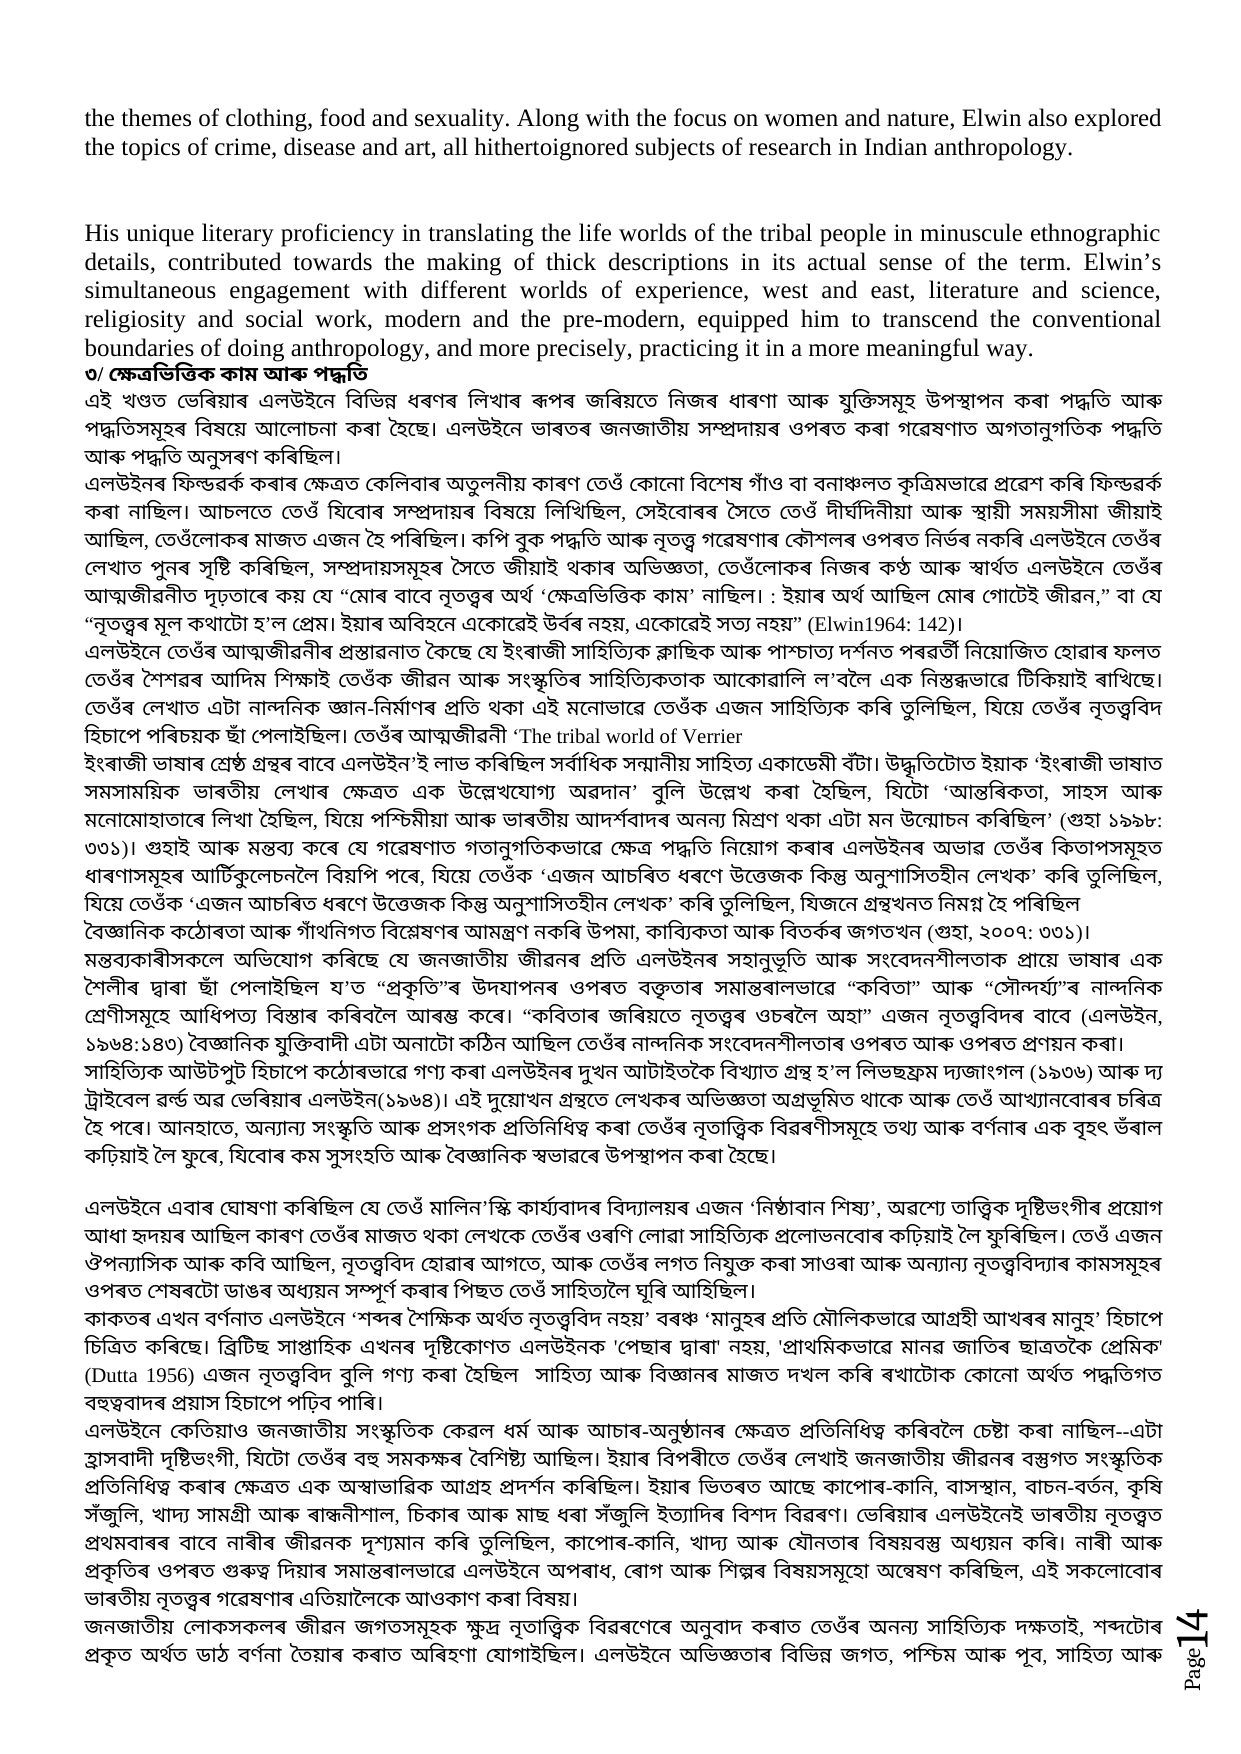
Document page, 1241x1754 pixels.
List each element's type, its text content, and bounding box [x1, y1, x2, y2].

text ইংৰাজী ভাষাৰ শ্ৰেষ্ঠ গ্ৰন্থৰ বাবে এলউইন’ই লাভ কৰিছিল সৰ্বাধিক সন্মানীয় সাহিত্য একাডেমী বঁটা। উদ্ধৃতিটোত ইয়াক ‘ইংৰাজী ভাষাত সমসাময়িক ভাৰতীয় লেখাৰ ক্ষেত্ৰত এক উল্লেখযোগ্য অৱদান’ বুলি উল্লেখ কৰা হৈছিল, যিটো ‘আন্তৰিকতা, সাহস আৰু মনোমোহাতাৰে লিখা হৈছিল, যিয়ে পশ্চিমীয়া আৰু ভাৰতীয় আদৰ্শবাদৰ অনন্য মিশ্ৰণ থকা এটা মন উন্মোচন কৰিছিল’ (গুহা ১৯৯৮: ৩৩১)। গুহাই আৰু মন্তব্য কৰে যে গৱেষণাত গতানুগতিকভাৱে ক্ষেত্ৰ পদ্ধতি নিয়োগ কৰাৰ এলউইনৰ অভাৱ তেওঁৰ কিতাপসমূহত ধাৰণাসমূহৰ আৰ্টিকুলেচনলৈ বিয়পি পৰে, যিয়ে তেওঁক ‘এজন আচৰিত ধৰণে উত্তেজক কিন্তু অনুশাসিতহীন লেখক’ কৰি তুলিছিল, যিয়ে তেওঁক ‘এজন আচৰিত ধৰণে উত্তেজক কিন্তু অনুশাসিতহীন লেখক’ কৰি তুলিছিল, যিজনে গ্ৰন্থখনত নিমগ্ন হৈ পৰিছিল [84, 752, 1162, 920]
text সাহিত্যিক আউটপুট হিচাপে কঠোৰভাৱে গণ্য কৰা এলউইনৰ দুখন আটাইতকৈ বিখ্যাত গ্ৰন্থ হ’ল লিভছফ্ৰম দ্যজাংগল (১৯৩৬) আৰু দ্য ট্ৰাইবেল ৱৰ্ল্ড অৱ ভেৰিয়াৰ এলউইন(১৯৬৪)। এই দুয়োখন গ্ৰন্থতে লেখকৰ অভিজ্ঞতা অগ্ৰভূমিত থাকে আৰু তেওঁ আখ্যানবোৰৰ চৰিত্ৰ হৈ পৰে। আনহাতে, অন্যান্য সংস্কৃতি আৰু প্ৰসংগক প্ৰতিনিধিত্ব কৰা তেওঁৰ নৃতাত্ত্বিক বিৱৰণীসমূহে তথ্য আৰু বৰ্ণনাৰ এক বৃহৎ ভঁৰাল কঢ়িয়াই লৈ ফুৰে, যিবোৰ কম সুসংহতি আৰু বৈজ্ঞানিক স্বভাৱৰে উপস্থাপন কৰা হৈছে। [84, 1060, 1162, 1172]
text কাকতৰ এখন বৰ্ণনাত এলউইনে ‘শব্দৰ শৈক্ষিক অৰ্থত নৃতত্ত্ববিদ নহয়’ বৰঞ্চ ‘মানুহৰ প্ৰতি মৌলিকভাৱে আগ্ৰহী আখৰৰ মানুহ’ হিচাপে চিত্ৰিত কৰিছে। ব্ৰিটিছ সাপ্তাহিক এখনৰ দৃষ্টিকোণত এলউইনক 'পেছাৰ দ্বাৰা' নহয়, 'প্ৰাথমিকভাৱে মানৱ জাতিৰ ছাত্ৰতকৈ প্ৰেমিক' (Dutta 1956) এজন নৃতত্ত্ববিদ বুলি গণ্য কৰা হৈছিল সাহিত্য আৰু বিজ্ঞানৰ মাজত দখল কৰি ৰখাটোক কোনো অৰ্থত পদ্ধতিগত বহুত্ববাদৰ প্ৰয়াস হিচাপে পঢ়িব পাৰি। [84, 1307, 1162, 1419]
text এই খণ্ডত ভেৰিয়াৰ এলউইনে বিভিন্ন ধৰণৰ লিখাৰ ৰূপৰ জৰিয়তে নিজৰ ধাৰণা আৰু যুক্তিসমূহ উপস্থাপন কৰা পদ্ধতি আৰু পদ্ধতিসমূহৰ বিষয়ে আলোচনা কৰা হৈছে। এলউইনে ভাৰতৰ জনজাতীয় সম্প্ৰদায়ৰ ওপৰত কৰা গৱেষণাত অগতানুগতিক পদ্ধতি আৰু পদ্ধতি অনুসৰণ কৰিছিল। [84, 390, 1162, 473]
text এলউইনে এবাৰ ঘোষণা কৰিছিল যে তেওঁ মালিন’স্কি কাৰ্য্যবাদৰ বিদ্যালয়ৰ এজন ‘নিষ্ঠাবান শিষ্য’, অৱশ্যে তাত্ত্বিক দৃষ্টিভংগীৰ প্ৰয়োগ আধা হৃদয়ৰ আছিল কাৰণ তেওঁৰ মাজত থকা লেখকে তেওঁৰ ওৰণি লোৱা সাহিত্যিক প্ৰলোভনবোৰ কঢ়িয়াই লৈ ফুৰিছিল। তেওঁ এজন ঔপন্যাসিক আৰু কবি আছিল, নৃতত্ত্ববিদ হোৱাৰ আগতে, আৰু তেওঁৰ লগত নিযুক্ত কৰা সাওৰা আৰু অন্যান্য নৃতত্ত্ববিদ্যাৰ কামসমূহৰ ওপৰত শেষৰটো ডাঙৰ অধ্যয়ন সম্পূৰ্ণ কৰাৰ পিছত তেওঁ সাহিত্যলৈ ঘূৰি আহিছিল। [84, 1196, 1162, 1307]
text এলউইনে কেতিয়াও জনজাতীয় সংস্কৃতিক কেৱল ধৰ্ম আৰু আচাৰ-অনুষ্ঠানৰ ক্ষেত্ৰত প্ৰতিনিধিত্ব কৰিবলৈ চেষ্টা কৰা নাছিল--এটা হ্ৰাসবাদী দৃষ্টিভংগী, যিটো তেওঁৰ বহু সমকক্ষৰ বৈশিষ্ট্য আছিল। ইয়াৰ বিপৰীতে তেওঁৰ লেখাই জনজাতীয় জীৱনৰ বস্তুগত সংস্কৃতিক প্ৰতিনিধিত্ব কৰাৰ ক্ষেত্ৰত এক অস্বাভাৱিক আগ্ৰহ প্ৰদৰ্শন কৰিছিল। ইয়াৰ ভিতৰত আছে কাপোৰ-কানি, বাসস্থান, বাচন-বৰ্তন, কৃষি সঁজুলি, খাদ্য সামগ্ৰী আৰু ৰান্ধনীশাল, চিকাৰ আৰু মাছ ধৰা সঁজুলি ইত্যাদিৰ বিশদ বিৱৰণ। ভেৰিয়াৰ এলউইনেই ভাৰতীয় নৃতত্ত্বত প্ৰথমবাৰৰ বাবে নাৰীৰ জীৱনক দৃশ্যমান কৰি তুলিছিল, কাপোৰ-কানি, খাদ্য আৰু যৌনতাৰ বিষয়বস্তু অধ্যয়ন কৰি। নাৰী আৰু প্ৰকৃতিৰ ওপৰত গুৰুত্ব দিয়াৰ সমান্তৰালভাৱে এলউইনে অপৰাধ, ৰোগ আৰু শিল্পৰ বিষয়সমূহো অন্বেষণ কৰিছিল, এই সকলোবোৰ ভাৰতীয় নৃতত্ত্বৰ গৱেষণাৰ এতিয়ালৈকে আওকাণ কৰা বিষয়। [84, 1419, 1162, 1614]
text বৈজ্ঞানিক কঠোৰতা আৰু গাঁথনিগত বিশ্লেষণৰ আমন্ত্ৰণ নকৰি উপমা, কাব্যিকতা আৰু বিতৰ্কৰ জগতখন (গুহা, ২০০৭: ৩৩১)। [84, 920, 1162, 948]
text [84, 103, 1162, 161]
text His unique literary proficiency in translating the life worlds of the tribal people in minuscule ethnographic details, contributed towards the making of thick descriptions in its actual sense of the term. Elwin’s simultaneous engagement with different worlds of experience, west and east, literature and science, religiosity and social work, modern and the pre-modern, equipped him to transcend the conventional boundaries of doing anthropology, and more precisely, practicing it in a more meaningful way. [84, 218, 1162, 362]
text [84, 1614, 1162, 1671]
text এলউইনৰ ফিল্ডৱৰ্ক কৰাৰ ক্ষেত্ৰত কেলিবাৰ অতুলনীয় কাৰণ তেওঁ কোনো বিশেষ গাঁও বা বনাঞ্চলত কৃত্ৰিমভাৱে প্ৰৱেশ কৰি ফিল্ডৱৰ্ক কৰা নাছিল। আচলতে তেওঁ যিবোৰ সম্প্ৰদায়ৰ বিষয়ে লিখিছিল, সেইবোৰৰ সৈতে তেওঁ দীৰ্ঘদিনীয়া আৰু স্থায়ী সময়সীমা জীয়াই আছিল, তেওঁলোকৰ মাজত এজন হৈ পৰিছিল। কপি বুক পদ্ধতি আৰু নৃতত্ত্ব গৱেষণাৰ কৌশলৰ ওপৰত নিৰ্ভৰ নকৰি এলউইনে তেওঁৰ লেখাত পুনৰ সৃষ্টি কৰিছিল, সম্প্ৰদায়সমূহৰ সৈতে জীয়াই থকাৰ অভিজ্ঞতা, তেওঁলোকৰ নিজৰ কণ্ঠ আৰু স্বাৰ্থত এলউইনে তেওঁৰ আত্মজীৱনীত দৃঢ়তাৰে কয় যে “মোৰ বাবে নৃতত্ত্বৰ অৰ্থ ‘ক্ষেত্ৰভিত্তিক কাম’ নাছিল। : ইয়াৰ অৰ্থ আছিল মোৰ গোটেই জীৱন,” বা যে “নৃতত্ত্বৰ মূল কথাটো হ’ল প্ৰেম। ইয়াৰ অবিহনে একোৱেই উৰ্বৰ নহয়, একোৱেই সত্য নহয়” (Elwin1964: 142)। [84, 473, 1162, 640]
text মন্তব্যকাৰীসকলে অভিযোগ কৰিছে যে জনজাতীয় জীৱনৰ প্ৰতি এলউইনৰ সহানুভূতি আৰু সংবেদনশীলতাক প্ৰায়ে ভাষাৰ এক শৈলীৰ দ্বাৰা ছাঁ পেলাইছিল য’ত “প্ৰকৃতি”ৰ উদযাপনৰ ওপৰত বক্তৃতাৰ সমান্তৰালভাৱে “কবিতা” আৰু “সৌন্দৰ্য্য”ৰ নান্দনিক শ্ৰেণীসমূহে আধিপত্য বিস্তাৰ কৰিবলৈ আৰম্ভ কৰে। “কবিতাৰ জৰিয়তে নৃতত্ত্বৰ ওচৰলৈ অহা” এজন নৃতত্ত্ববিদৰ বাবে (এলউইন, ১৯৬৪:১৪৩) বৈজ্ঞানিক যুক্তিবাদী এটা অনাটো কঠিন আছিল তেওঁৰ নান্দনিক সংবেদনশীলতাৰ ওপৰত আৰু ওপৰত প্ৰণয়ন কৰা। [84, 948, 1162, 1060]
text ৩/ ক্ষেত্ৰভিত্তিক কাম আৰু পদ্ধতি [84, 362, 1162, 390]
text এলউইনে তেওঁৰ আত্মজীৱনীৰ প্ৰস্তাৱনাত কৈছে যে ইংৰাজী সাহিত্যিক ক্লাছিক আৰু পাশ্চাত্য দৰ্শনত পৰৱৰ্তী নিয়োজিত হোৱাৰ ফলত তেওঁৰ শৈশৱৰ আদিম শিক্ষাই তেওঁক জীৱন আৰু সংস্কৃতিৰ সাহিত্যিকতাক আকোৱালি ল’বলৈ এক নিস্তব্ধভাৱে টিকিয়াই ৰাখিছে। তেওঁৰ লেখাত এটা নান্দনিক জ্ঞান-নিৰ্মাণৰ প্ৰতি থকা এই মনোভাৱে তেওঁক এজন সাহিত্যিক কৰি তুলিছিল, যিয়ে তেওঁৰ নৃতত্ত্ববিদ হিচাপে পৰিচয়ক ছাঁ পেলাইছিল। তেওঁৰ আত্মজীৱনী ‘The tribal world of Verrier [84, 640, 1162, 752]
